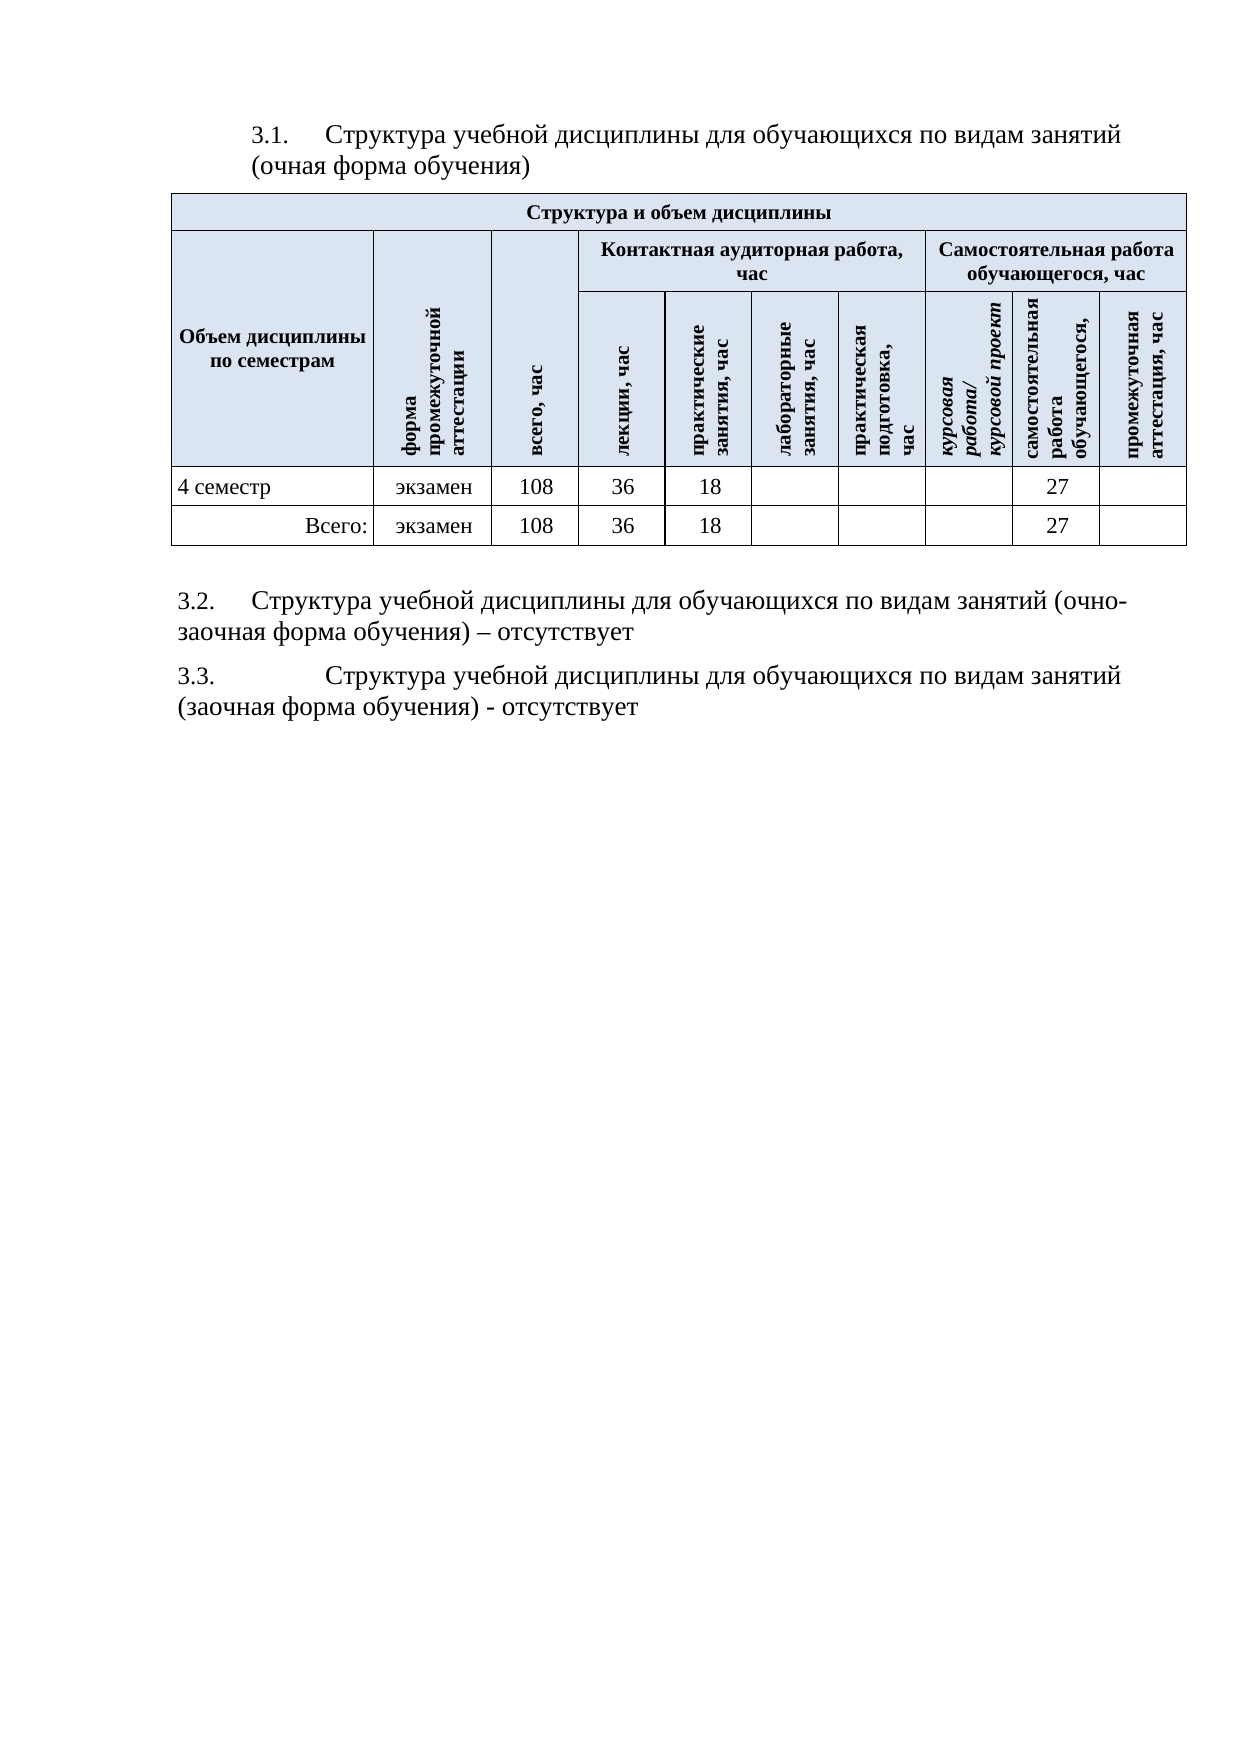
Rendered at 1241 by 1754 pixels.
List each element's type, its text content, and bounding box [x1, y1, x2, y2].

table_cell курсовая работа/ курсовой проект [926, 292, 1012, 466]
table_cell 108 [492, 467, 578, 505]
table_cell [752, 467, 838, 505]
table_cell всего, час [492, 231, 578, 466]
table_cell [1100, 506, 1186, 544]
subtitle Структура учебной дисциплины для обучающихся по видам занятий (очно-заочная форма обучения) – отсутствует [177, 584, 1181, 647]
table_cell 27 [1013, 506, 1099, 544]
table_cell экзамен [374, 506, 491, 544]
table_cell 108 [492, 506, 578, 544]
table_cell лекции, час [579, 292, 664, 466]
table_cell Контактная аудиторная работа, час [579, 231, 925, 291]
table_cell 36 [579, 467, 664, 505]
table_cell Самостоятельная работа обучающегося, час [926, 231, 1186, 291]
table_cell практическая подготовка, час [839, 292, 925, 466]
table_cell экзамен [374, 467, 491, 505]
table_cell 18 [666, 506, 751, 544]
subtitle Структура учебной дисциплины для обучающихся по видам занятий (очная форма обучения) [251, 118, 1181, 180]
table_header Структура и объем дисциплины [172, 194, 1186, 230]
list Структура учебной дисциплины для обучающихся по видам занятий (заочная форма обучения) - отсутствует [177, 659, 1181, 721]
table_cell [1100, 467, 1186, 505]
table_cell самостоятельная работа обучающегося, час [1013, 292, 1099, 466]
table_cell 27 [1013, 467, 1099, 505]
table_cell практические занятия, час [666, 292, 751, 466]
table_cell форма промежуточной аттестации [374, 231, 491, 466]
table_cell 18 [666, 467, 751, 505]
table_cell [926, 506, 1012, 544]
table_cell промежуточная аттестация, час [1100, 292, 1186, 466]
table_cell [752, 506, 838, 544]
table_cell Всего: [172, 506, 373, 544]
table_cell [839, 467, 925, 505]
table_cell лабораторные занятия, час [752, 292, 838, 466]
table_cell 4 семестр [172, 467, 373, 505]
table_cell [926, 467, 1012, 505]
table_cell 36 [579, 506, 664, 544]
table_cell [839, 506, 925, 544]
table_cell Объем дисциплины по семестрам [172, 231, 373, 466]
